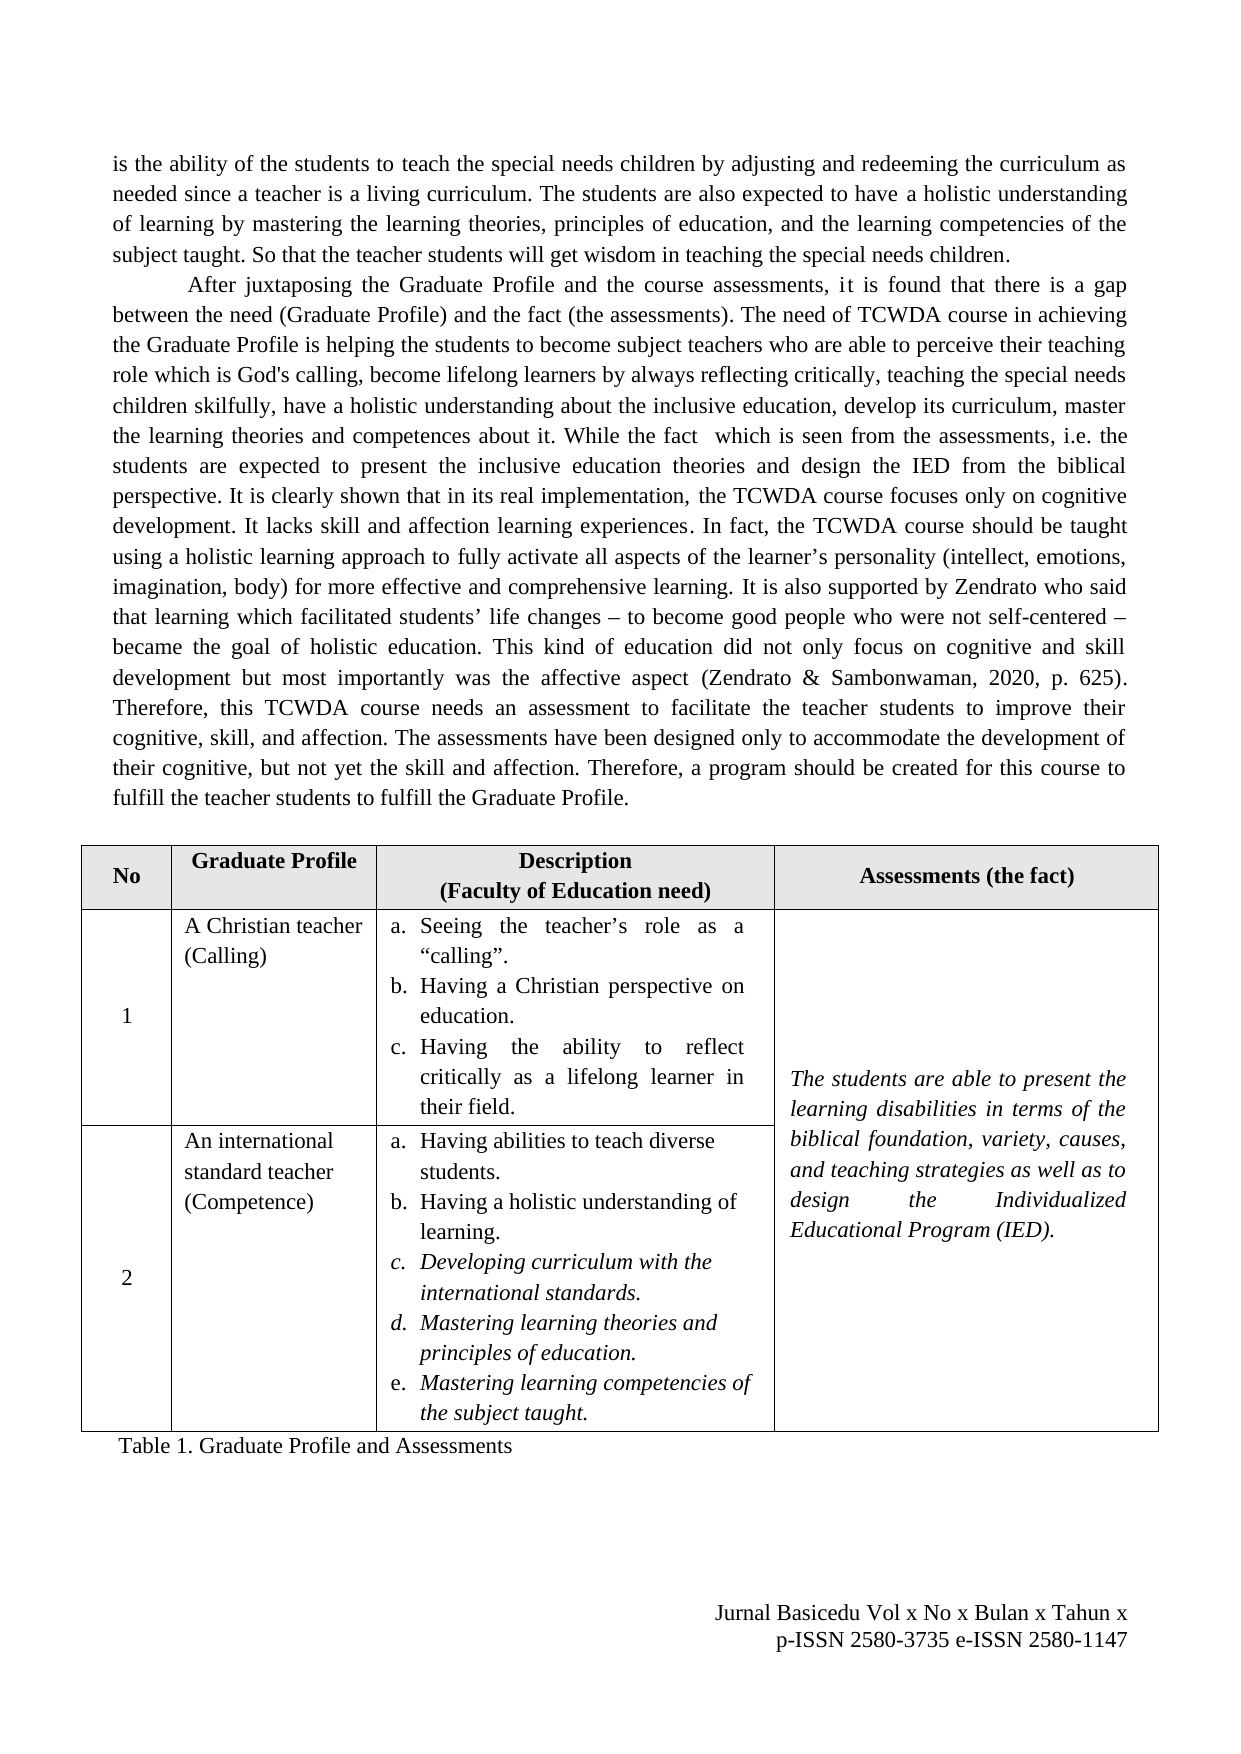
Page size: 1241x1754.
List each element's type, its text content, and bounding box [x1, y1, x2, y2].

table_header Assessments (the fact) [775, 846, 1158, 909]
table_cell An international standard teacher (Competence) [172, 1126, 376, 1431]
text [112, 150, 1128, 267]
table_header No [82, 846, 171, 909]
table_cell Having abilities to teach diverse students. Having a holistic understanding of learning. Developing curriculum with the international standards. Mastering learning theories and principles of education. Mastering learning competencies of the subject taught. [377, 1126, 774, 1431]
text After juxtaposing the Graduate Profile and the course assessments, it is found that there is a gap between the need (Graduate Profile) and the fact (the assessments). The need of TCWDA course in achieving the Graduate Profile is helping the students to become subject teachers who are able to perceive their teaching role which is God's calling, become lifelong learners by always reflecting critically, teaching the special needs children skilfully, have a holistic understanding about the inclusive education, develop its curriculum, master the learning theories and competences about it. While the fact which is seen from the assessments, i.e. the students are expected to present the inclusive education theories and design the IED from the biblical perspective. It is clearly shown that in its real implementation, the TCWDA course focuses only on cognitive development. It lacks skill and affection learning experiences. In fact, the TCWDA course should be taught using a holistic learning approach to fully activate all aspects of the learner’s personality (intellect, emotions, imagination, body) for more effective and comprehensive learning. It is also supported by Zendrato who said that learning which facilitated students’ life changes – to become good people who were not self-centered – became the goal of holistic education. This kind of education did not only focus on cognitive and skill development but most importantly was the affective aspect (Zendrato & Sambonwaman, 2020, p. 625). Therefore, this TCWDA course needs an assessment to facilitate the teacher students to improve their cognitive, skill, and affection. The assessments have been designed only to accommodate the development of their cognitive, but not yet the skill and affection. Therefore, a program should be created for this course to fulfill the teacher students to fulfill the Graduate Profile. [112, 271, 1128, 593]
table_cell 2 [82, 1126, 171, 1431]
table_cell 1 [82, 910, 171, 1125]
table_header Description (Faculty of Education need) [377, 846, 774, 909]
table_cell A Christian teacher (Calling) [172, 910, 376, 1125]
table_header Graduate Profile [172, 846, 376, 909]
text Table 1. Graduate Profile and Assessments [112, 1432, 1128, 1459]
table_cell The students are able to present the learning disabilities in terms of the biblical foundation, variety, causes, and teaching strategies as well as to design the Individualized Educational Program (IED). [775, 910, 1158, 1431]
table_cell Seeing the teacher’s role as a “calling”. Having a Christian perspective on education. Having the ability to reflect critically as a lifelong learner in their field. [377, 910, 774, 1125]
